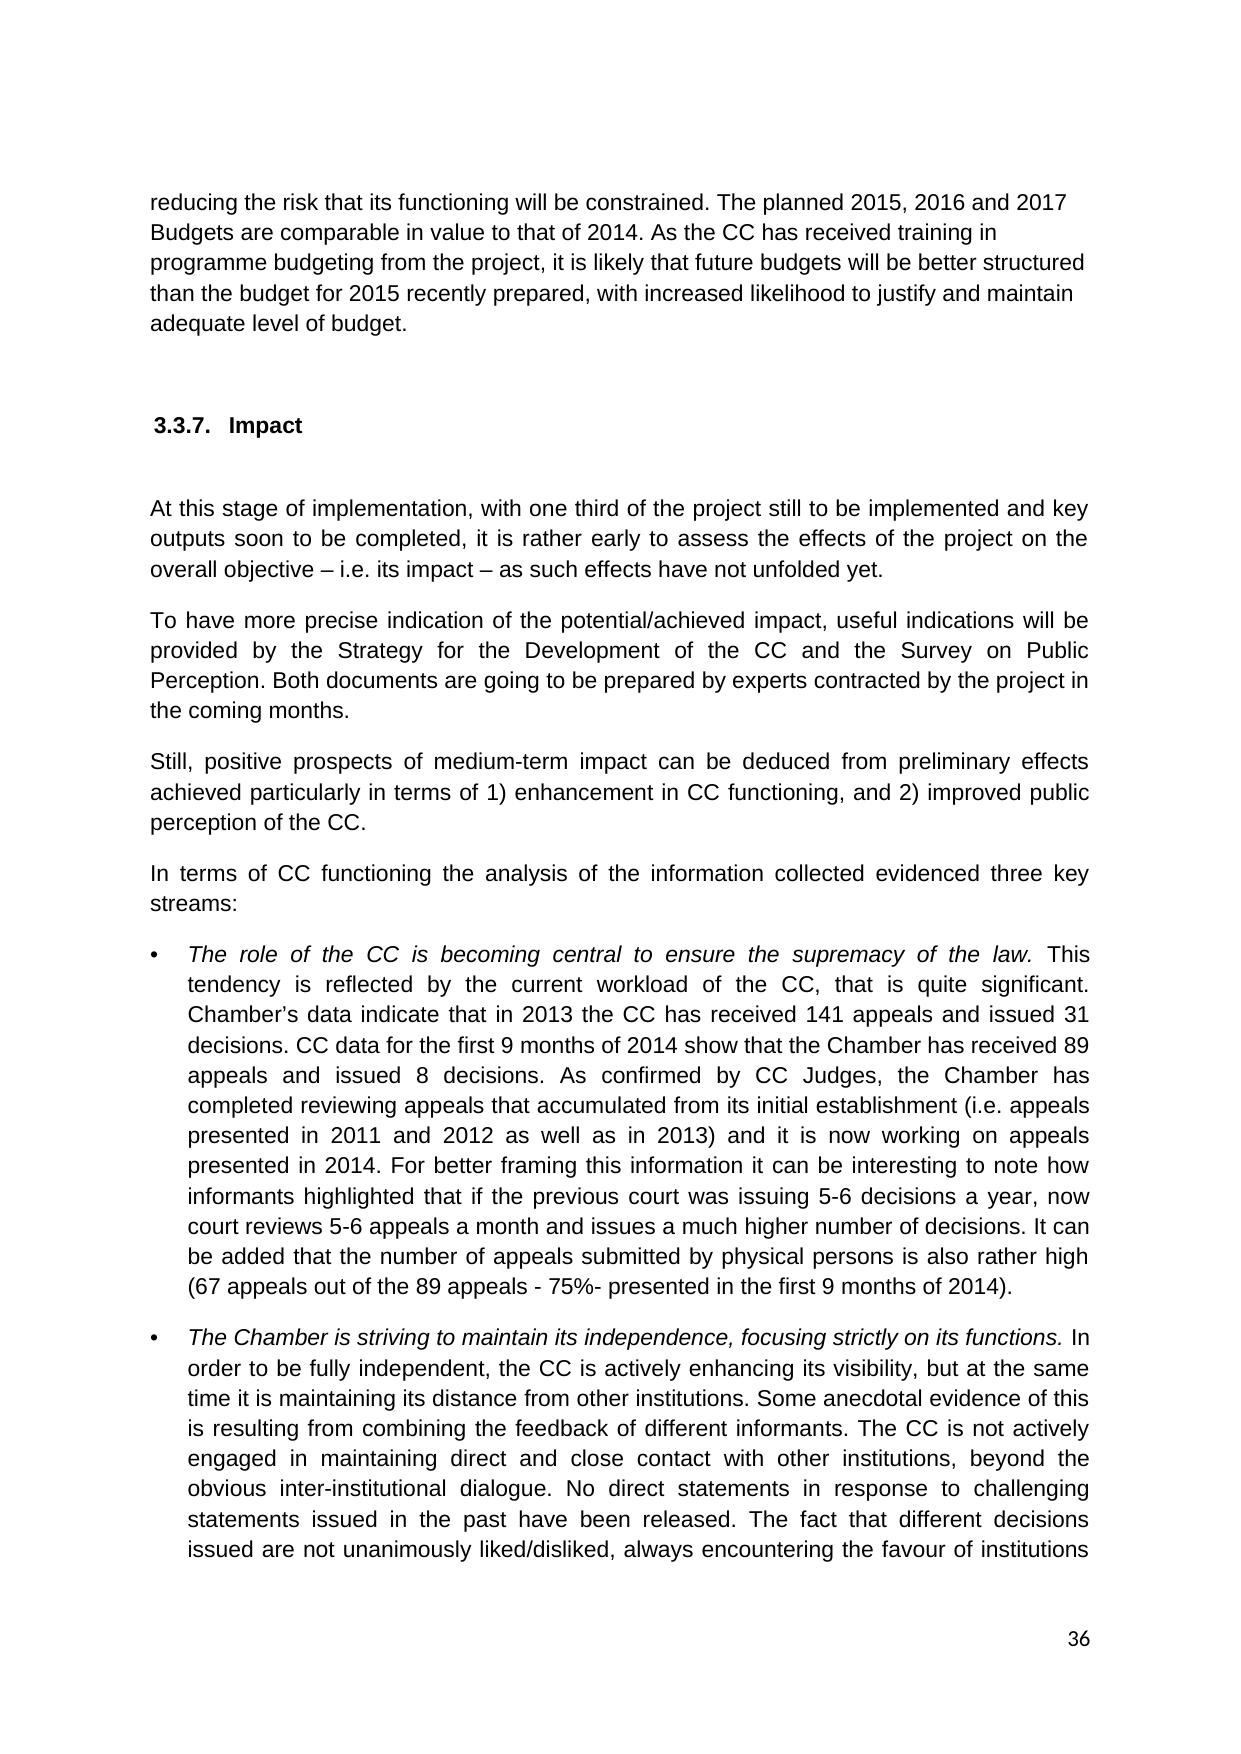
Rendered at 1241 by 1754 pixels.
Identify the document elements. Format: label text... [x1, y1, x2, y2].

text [150, 189, 1090, 336]
text Still, positive prospects of medium-term impact can be deduced from preliminary effects achieved particularly in terms of 1) enhancement in CC functioning, and 2) improved public perception of the CC. [150, 748, 1090, 835]
subtitle Impact [153, 412, 1090, 438]
list The role of the CC is becoming central to ensure the supremacy of the law. This tendency is reflected by the current workload of the CC, that is quite significant. Chamber’s data indicate that in 2013 the CC has received 141 appeals and issued 31 decisions. CC data for the first 9 months of 2014 show that the Chamber has received 89 appeals and issued 8 decisions. As confirmed by CC Judges, the Chamber has completed reviewing appeals that accumulated from its initial establishment (i.e. appeals presented in 2011 and 2012 as well as in 2013) and it is now working on appeals presented in 2014. For better framing this information it can be interesting to note how informants highlighted that if the previous court was issuing 5-6 decisions a year, now court reviews 5-6 appeals a month and issues a much higher number of decisions. It can be added that the number of appeals submitted by physical persons is also rather high (67 appeals out of the 89 appeals - 75%- presented in the first 9 months of 2014). [150, 941, 1090, 1299]
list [150, 1324, 1090, 1562]
text At this stage of implementation, with one third of the project still to be implemented and key outputs soon to be completed, it is rather early to assess the effects of the project on the overall objective – i.e. its impact – as such effects have not unfolded yet. [150, 495, 1090, 582]
text To have more precise indication of the potential/achieved impact, useful indications will be provided by the Strategy for the Development of the CC and the Survey on Public Perception. Both documents are going to be prepared by experts contracted by the project in the coming months. [150, 607, 1090, 723]
text In terms of CC functioning the analysis of the information collected evidenced three key streams: [150, 860, 1090, 916]
